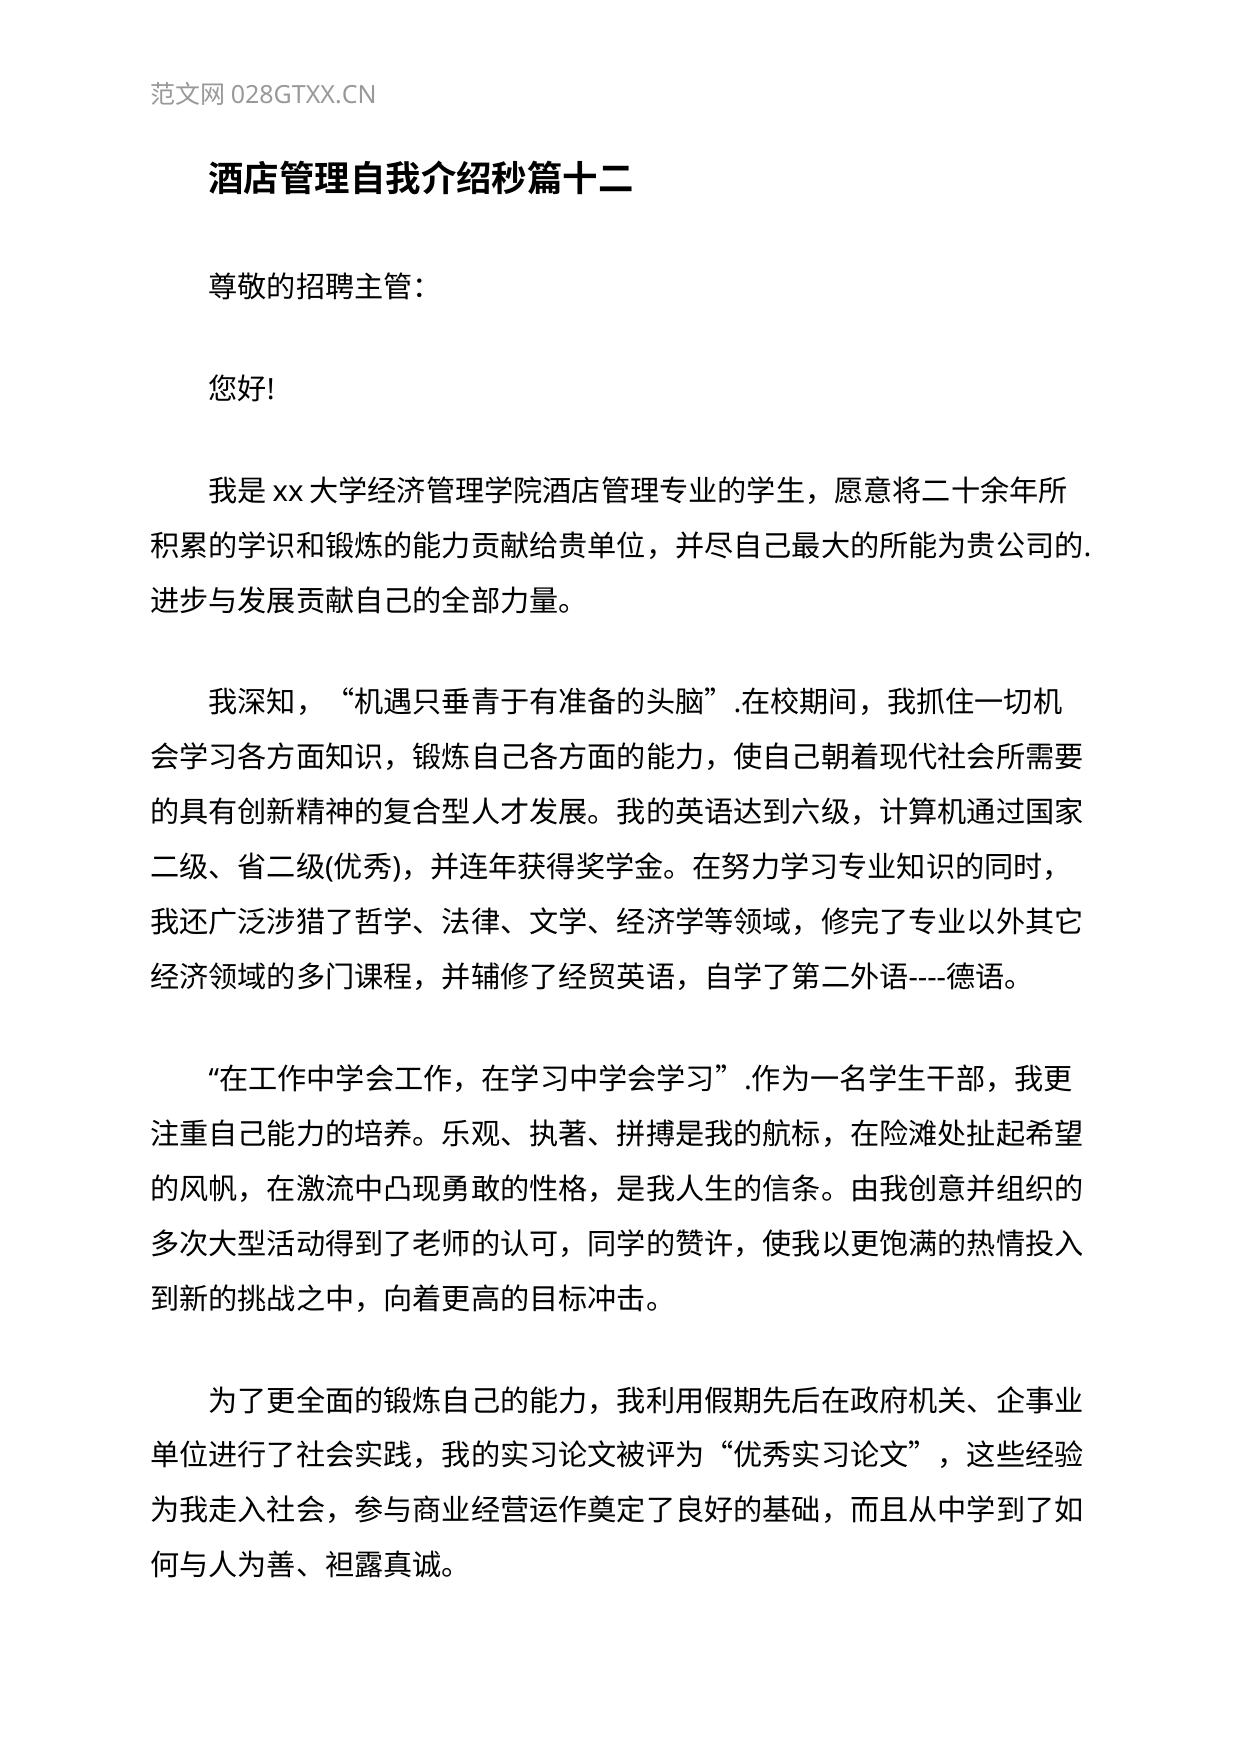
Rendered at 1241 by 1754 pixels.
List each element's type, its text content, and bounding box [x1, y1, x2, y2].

text 酒店管理自我介绍秒篇十二 [150, 150, 1090, 201]
text 我深知，“机遇只垂青于有准备的头脑”.在校期间，我抓住一切机会学习各方面知识，锻炼自己各方面的能力，使自己朝着现代社会所需要的具有创新精神的复合型人才发展。我的英语达到六级，计算机通过国家二级、省二级(优秀)，并连年获得奖学金。在努力学习专业知识的同时，我还广泛涉猎了哲学、法律、文学、经济学等领域，修完了专业以外其它经济领域的多门课程，并辅修了经贸英语，自学了第二外语----德语。 [150, 679, 1090, 996]
text “在工作中学会工作，在学习中学会学习”.作为一名学生干部，我更注重自己能力的培养。乐观、执著、拼搏是我的航标，在险滩处扯起希望的风帆，在激流中凸现勇敢的性格，是我人生的信条。由我创意并组织的多次大型活动得到了老师的认可，同学的赞许，使我以更饱满的热情投入到新的挑战之中，向着更高的目标冲击。 [150, 1056, 1090, 1318]
text 我是xx大学经济管理学院酒店管理专业的学生，愿意将二十余年所积累的学识和锻炼的能力贡献给贵单位，并尽自己最大的所能为贵公司的.进步与发展贡献自己的全部力量。 [150, 467, 1090, 619]
text 尊敬的招聘主管： [150, 263, 1090, 306]
text 您好! [150, 365, 1090, 408]
text 为了更全面的锻炼自己的能力，我利用假期先后在政府机关、企事业单位进行了社会实践，我的实习论文被评为“优秀实习论文”，这些经验为我走入社会，参与商业经营运作奠定了良好的基础，而且从中学到了如何与人为善、袒露真诚。 [150, 1377, 1090, 1584]
